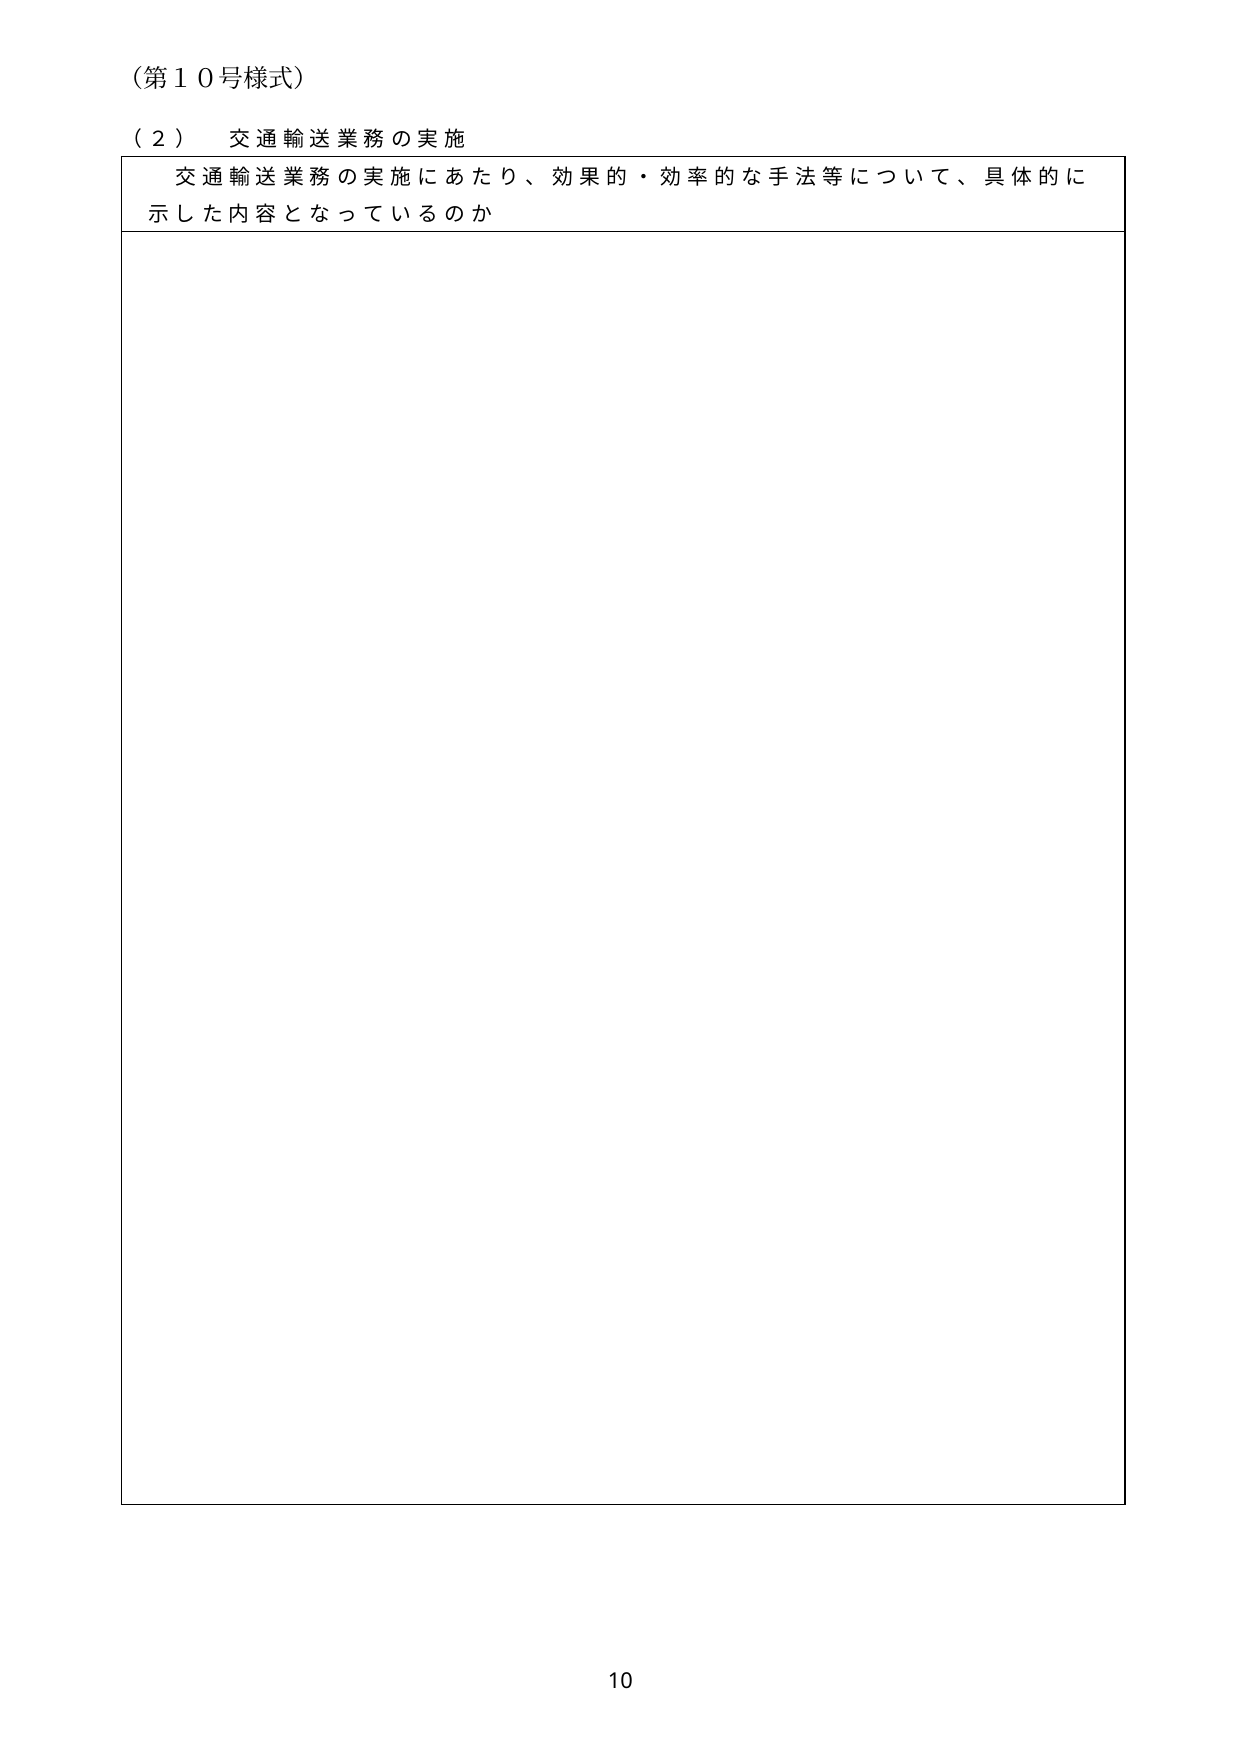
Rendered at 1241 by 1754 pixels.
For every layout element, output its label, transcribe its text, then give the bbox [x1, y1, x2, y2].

table_cell [122, 232, 1124, 1504]
list 交通輸送業務の実施 [121, 119, 1119, 156]
table_header 交通輸送業務の実施にあたり、効果的・効率的な手法等について、具体的に示した内容となっているのか [122, 157, 1124, 231]
